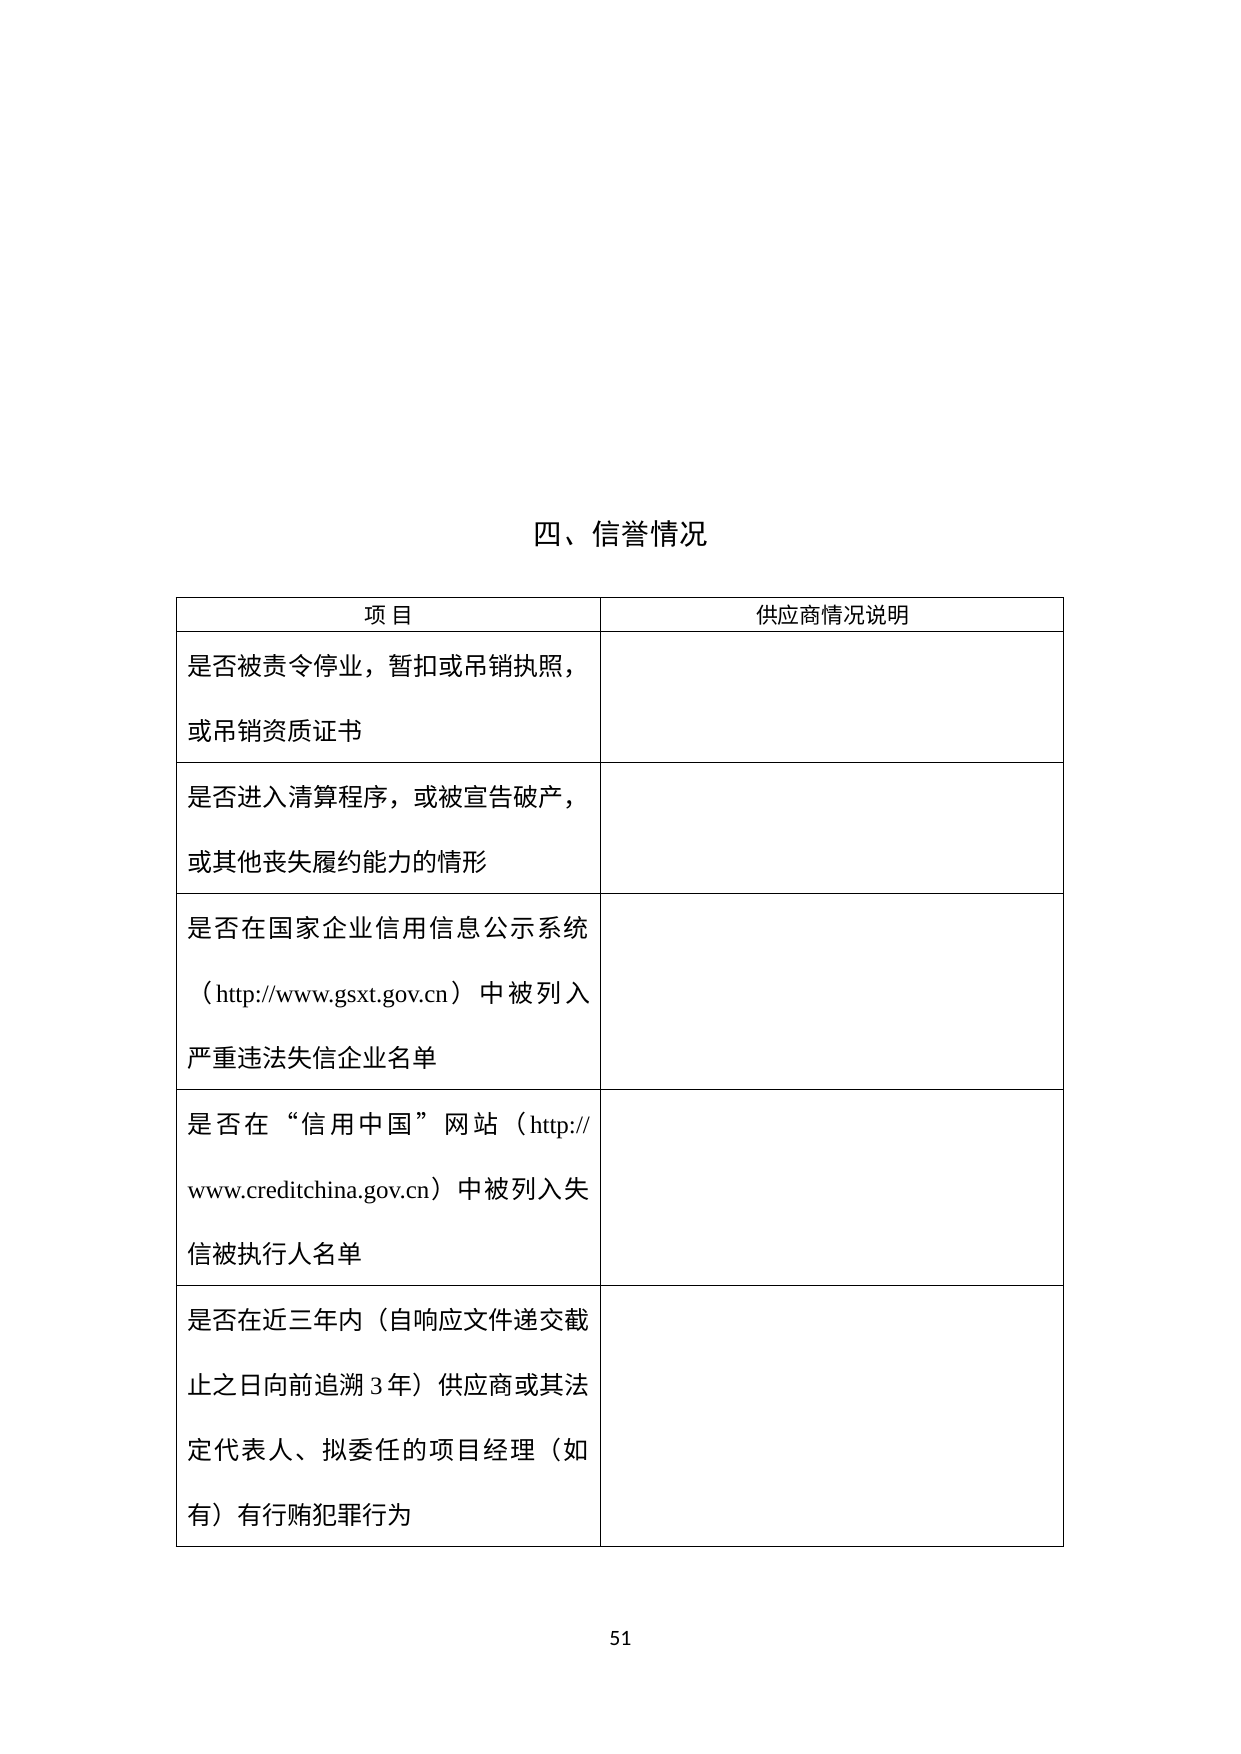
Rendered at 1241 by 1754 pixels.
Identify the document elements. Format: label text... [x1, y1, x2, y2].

table_cell 是否在“信用中国”网站（http://www.creditchina.gov.cn）中被列入失信被执行人名单 [177, 1090, 600, 1285]
table_header 项 目 [177, 598, 600, 631]
table_cell 是否进入清算程序，或被宣告破产，或其他丧失履约能力的情形 [177, 763, 600, 893]
text 四、信誉情况 [187, 499, 1053, 564]
table_cell [601, 763, 1063, 893]
table_cell 是否在国家企业信用信息公示系统（http://www.gsxt.gov.cn）中被列入严重违法失信企业名单 [177, 894, 600, 1089]
table_cell 是否被责令停业，暂扣或吊销执照，或吊销资质证书 [177, 632, 600, 762]
table_cell [601, 1286, 1063, 1546]
table_cell 是否在近三年内（自响应文件递交截止之日向前追溯3年）供应商或其法定代表人、拟委任的项目经理（如有）有行贿犯罪行为 [177, 1286, 600, 1546]
table_cell [601, 632, 1063, 762]
table_cell [601, 894, 1063, 1089]
table_header 供应商情况说明 [601, 598, 1063, 631]
table_cell [601, 1090, 1063, 1285]
